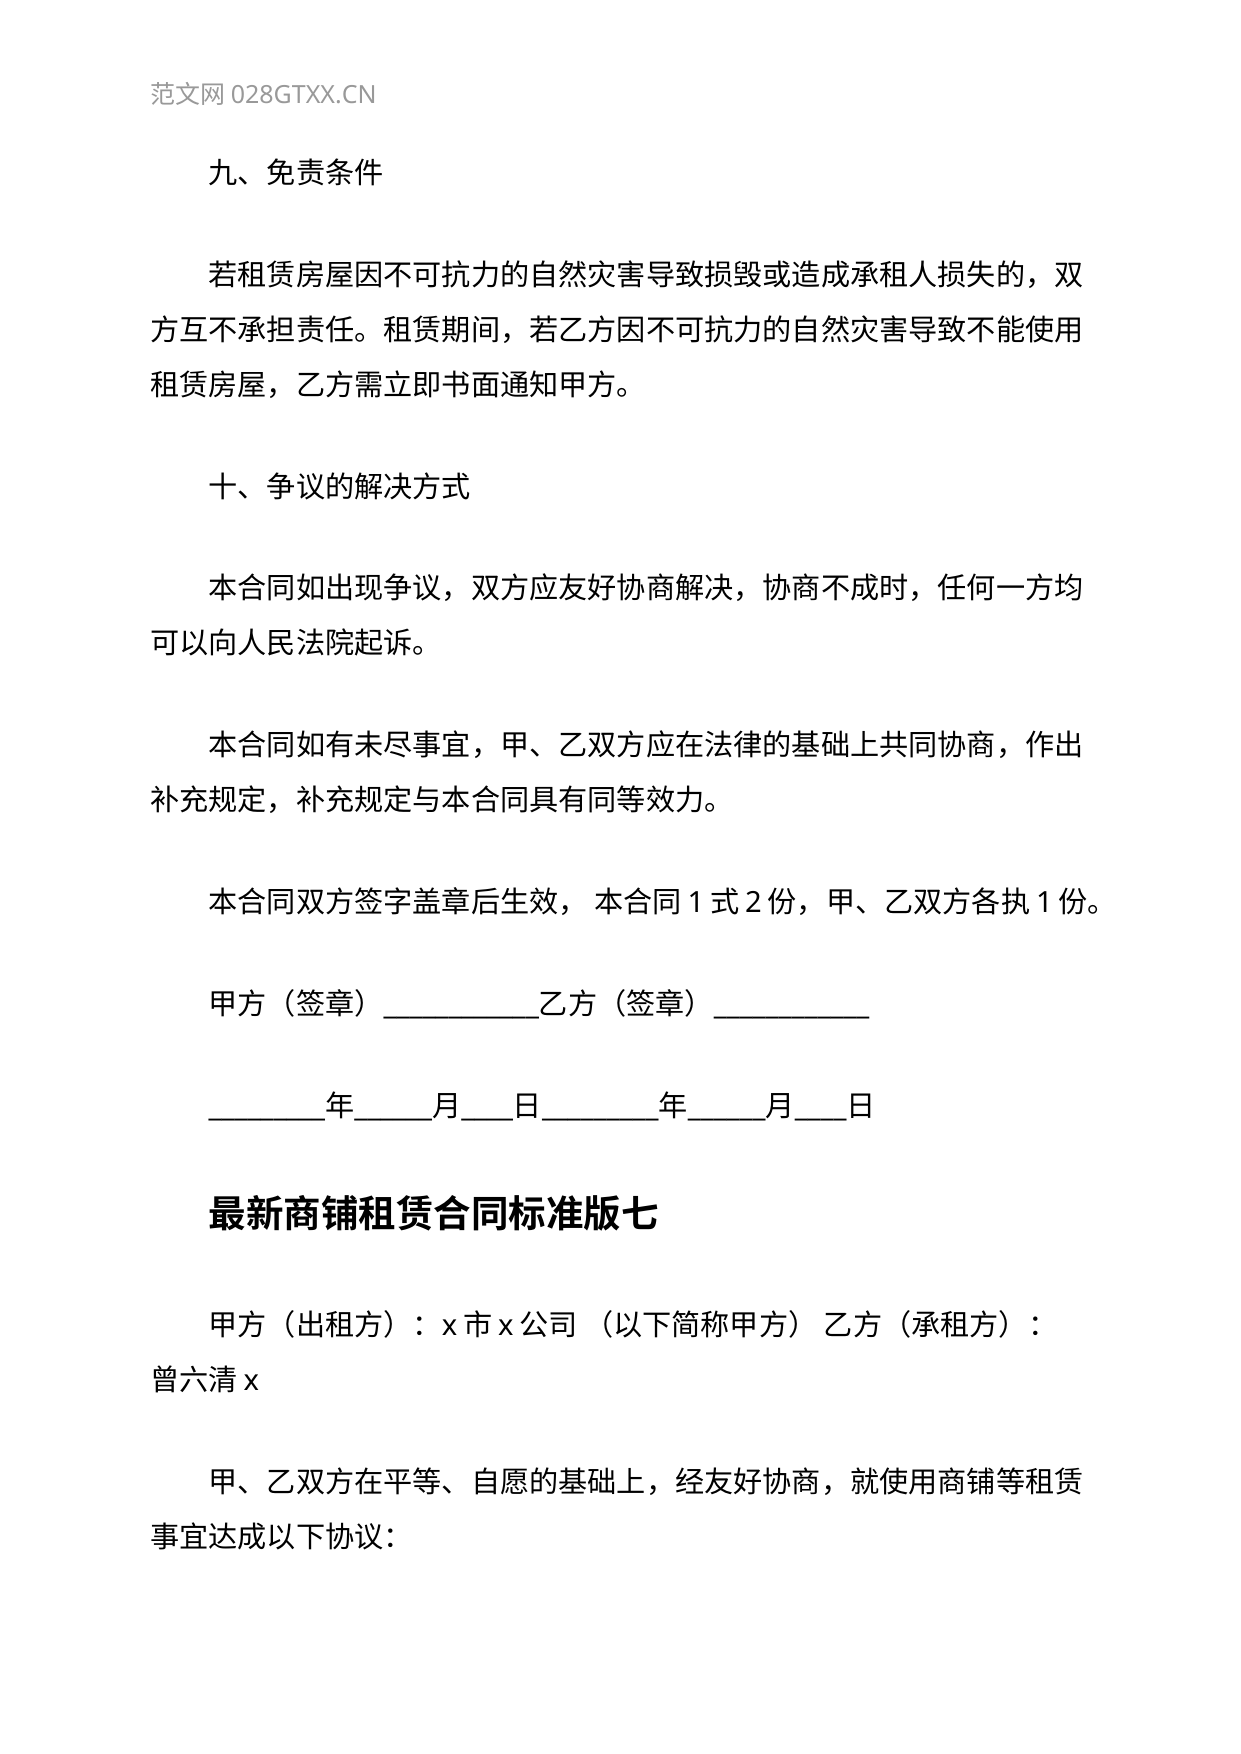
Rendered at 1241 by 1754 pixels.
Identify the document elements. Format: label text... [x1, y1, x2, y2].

text 本合同双方签字盖章后生效， 本合同1式2份，甲、乙双方各执1份。 [150, 878, 1090, 921]
text 甲方（出租方）：x市x公司 （以下简称甲方） 乙方（承租方）： 曾六清x [150, 1302, 1090, 1399]
text 若租赁房屋因不可抗力的自然灾害导致损毁或造成承租人损失的，双方互不承担责任。租赁期间，若乙方因不可抗力的自然灾害导致不能使用租赁房屋，乙方需立即书面通知甲方。 [150, 252, 1090, 404]
text 最新商铺租赁合同标准版七 [150, 1184, 1090, 1239]
text 本合同如有未尽事宜，甲、乙双方应在法律的基础上共同协商，作出补充规定，补充规定与本合同具有同等效力。 [150, 722, 1090, 819]
text _________年______月____日_________年______月____日 [150, 1082, 1090, 1125]
text 九、免责条件 [150, 150, 1090, 192]
text 甲方（签章）____________乙方（签章）____________ [150, 980, 1090, 1023]
text 本合同如出现争议，双方应友好协商解决，协商不成时，任何一方均可以向人民法院起诉。 [150, 565, 1090, 662]
text 甲、乙双方在平等、自愿的基础上，经友好协商，就使用商铺等租赁事宜达成以下协议： [150, 1459, 1090, 1556]
text 十、争议的解决方式 [150, 463, 1090, 506]
